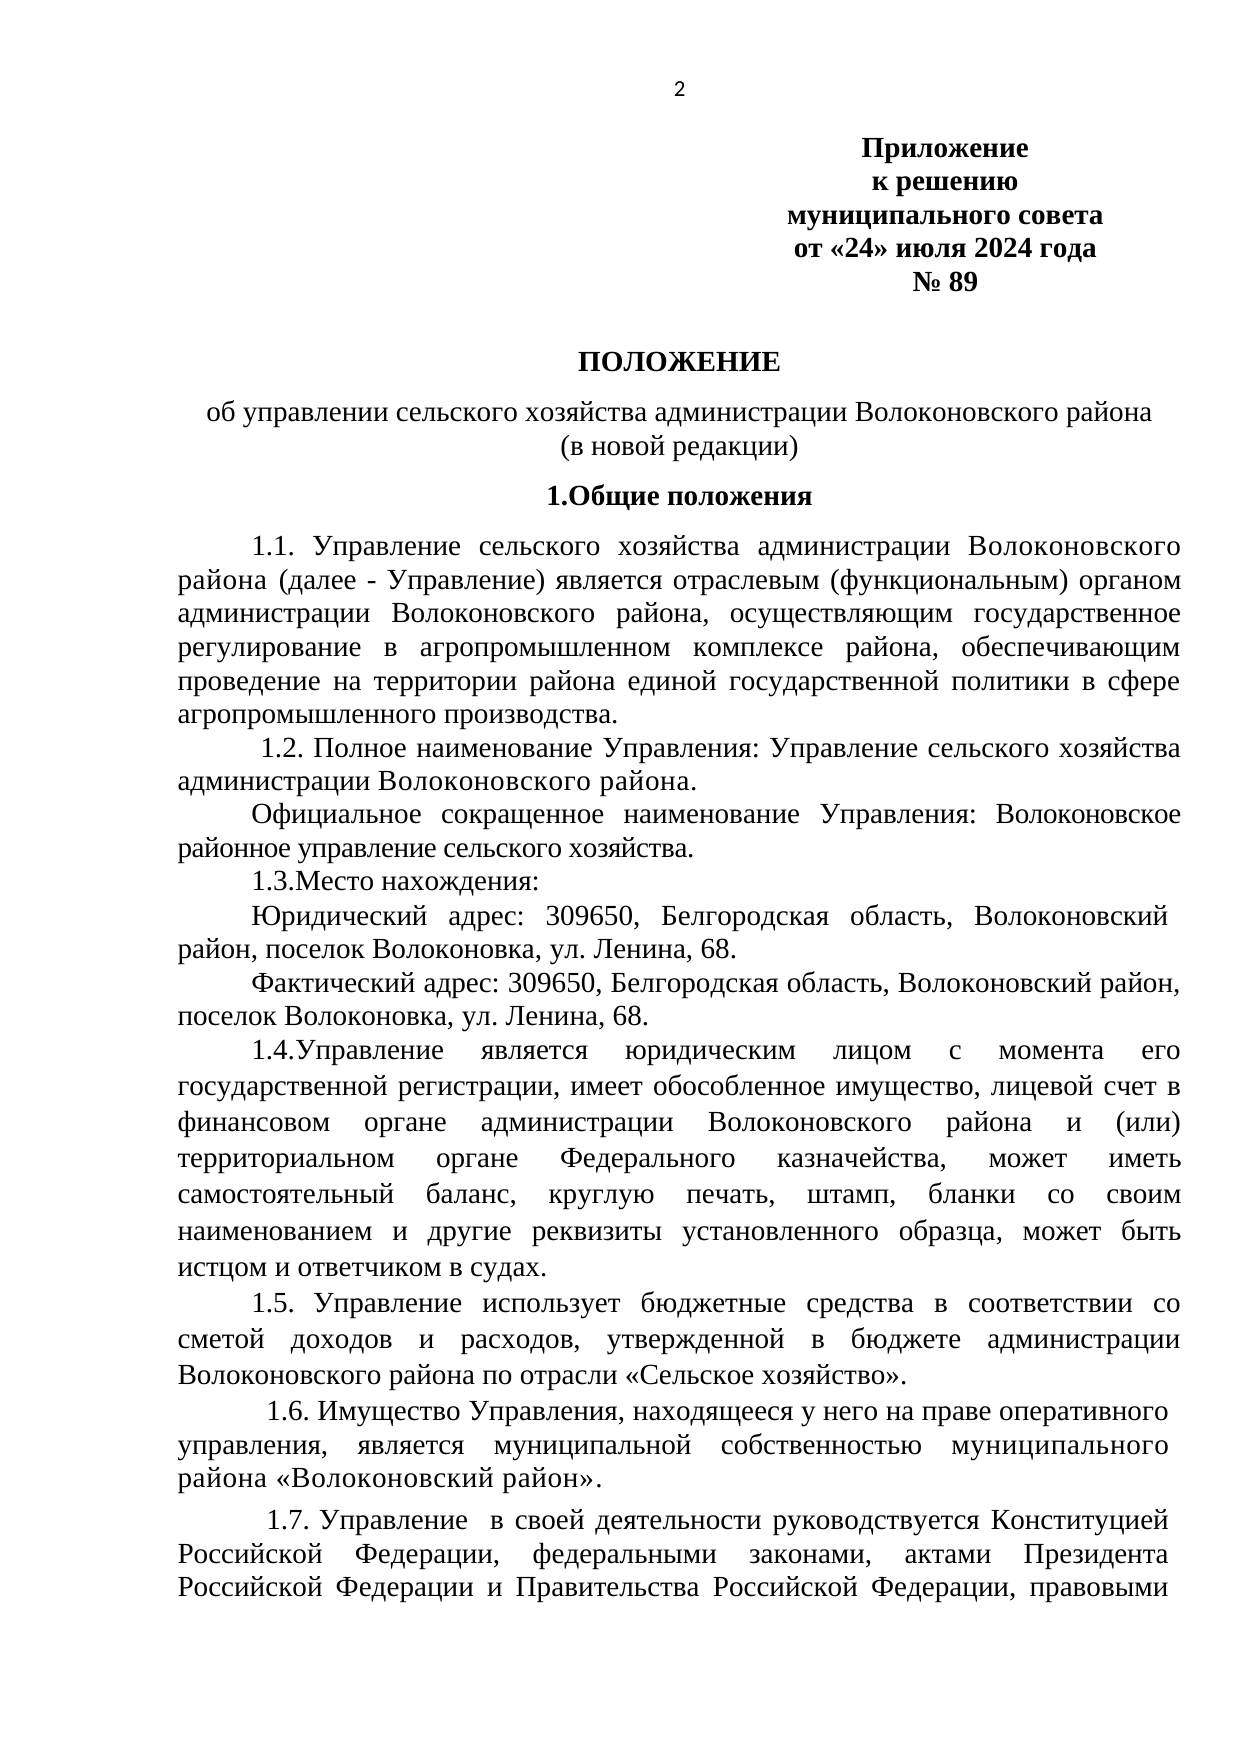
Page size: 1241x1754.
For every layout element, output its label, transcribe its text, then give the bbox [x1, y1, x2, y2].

text от «24» июля 2024 года [709, 230, 1181, 264]
text к решению [709, 163, 1181, 197]
list 1.5. Управление использует бюджетные средства в соответствии со сметой доходов и расходов, утвержденной в бюджете администрации Волоконовского района по отрасли «Сельское хозяйство». [177, 1285, 1181, 1391]
text Приложение [709, 130, 1181, 163]
text 1.1. Управление сельского хозяйства администрации Волоконовского района (далее - Управление) является отраслевым (функциональным) органом администрации Волоконовского района, осуществляющим государственное регулирование в агропромышленном комплексе района, обеспечивающим проведение на территории района единой государственной политики в сфере агропромышленного производства. [177, 528, 1181, 730]
text 1.Общие положения [177, 478, 1181, 512]
text Фактический адрес: 309650, Белгородская область, Волоконовский район, поселок Волоконовка, ул. Ленина, 68. [177, 965, 1181, 1032]
text об управлении сельского хозяйства администрации Волоконовского района [177, 394, 1181, 428]
list 1.6. Имущество Управления, находящееся у него на праве оперативного управления, является муниципальной собственностью муниципального района «Волоконовский район». [177, 1393, 1169, 1494]
list 1.3.Место нахождения: [251, 864, 1181, 898]
text Официальное сокращенное наименование Управления: Волоконовское районное управление сельского хозяйства. [177, 797, 1181, 864]
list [177, 1502, 1169, 1603]
list 1.4.Управление является юридическим лицом с момента его государственной регистрации, имеет обособленное имущество, лицевой счет в финансовом органе администрации Волоконовского района и (или) территориальном органе Федерального казначейства, может иметь самостоятельный баланс, круглую печать, штамп, бланки со своим наименованием и другие реквизиты установленного образца, может быть истцом и ответчиком в судах. [177, 1032, 1181, 1282]
text 1.2. Полное наименование Управления: Управление сельского хозяйства администрации Волоконовского района. [177, 730, 1181, 797]
text ПОЛОЖЕНИЕ [177, 344, 1181, 378]
text № 89 [709, 264, 1181, 297]
text Юридический адрес: 309650, Белгородская область, Волоконовский район, поселок Волоконовка, ул. Ленина, 68. [177, 898, 1169, 965]
text муниципального совета [709, 197, 1181, 230]
text (в новой редакции) [177, 428, 1181, 462]
